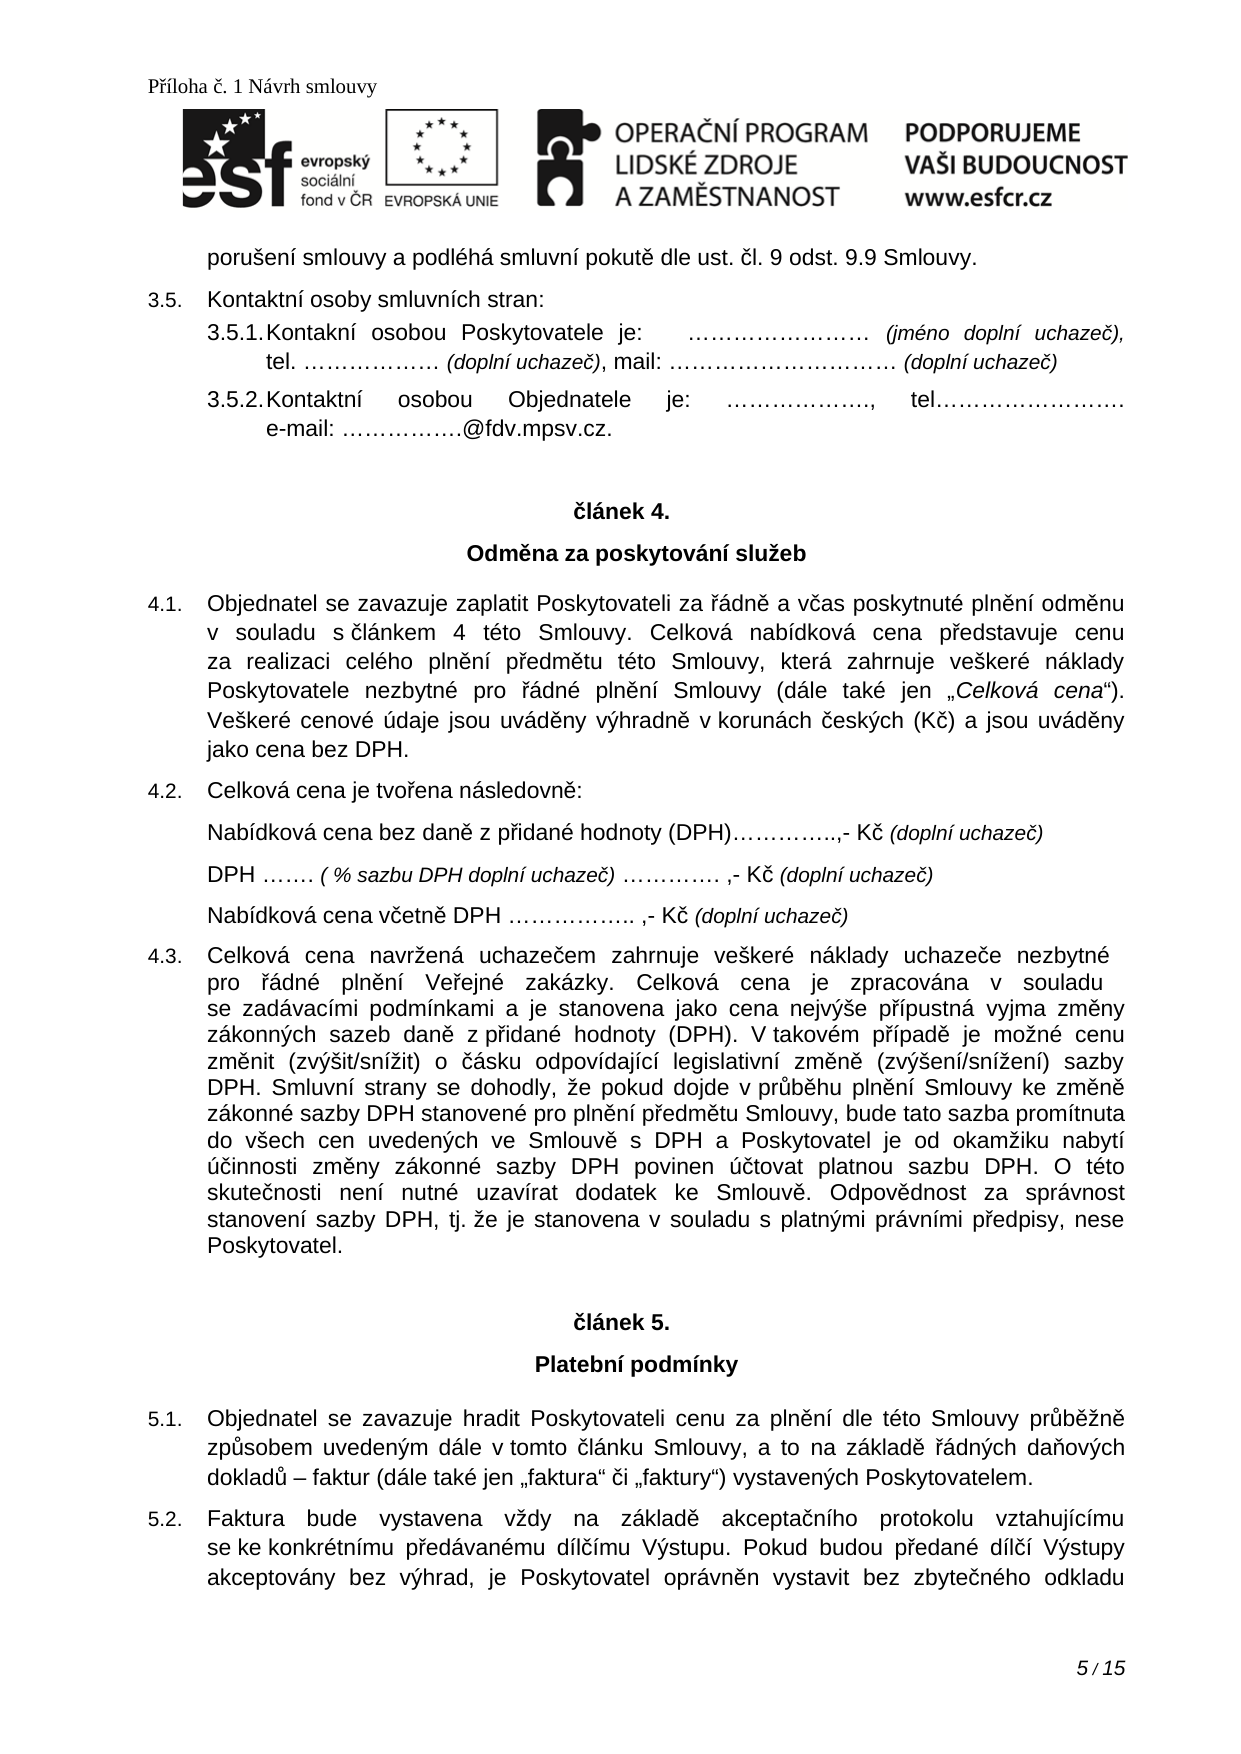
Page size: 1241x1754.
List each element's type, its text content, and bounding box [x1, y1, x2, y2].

list Nabídková cena bez daně z přidané hodnoty (DPH)…………..,- Kč (doplní uchazeč) [207, 817, 1125, 846]
list DPH ……. ( % sazbu DPH doplní uchazeč) …………. ,- Kč (doplní uchazeč) [207, 859, 1125, 888]
list Kontaktní osobou Objednatele je: ………………., tel……………………. e-mail: …………….@fdv.mpsv.cz. [207, 384, 1125, 442]
text Platební podmínky [148, 1349, 1125, 1378]
list Celková cena je tvořena následovně: [148, 776, 1125, 805]
text Odměna za poskytování služeb [148, 538, 1125, 567]
list Nabídková cena včetně DPH …………….. ,- Kč (doplní uchazeč) [207, 901, 1125, 930]
list Kontakní osobou Poskytovatele je: …………………… (jméno doplní uchazeč), tel. ……………… (doplní uchazeč), mail: ………………………… (doplní uchazeč) [207, 317, 1125, 376]
picture [182, 109, 1128, 213]
list Celková cena navržená uchazečem zahrnuje veškeré náklady uchazeče nezbytné pro řádné plnění Veřejné zakázky. Celková cena je zpracována v souladu se zadávacími podmínkami a je stanovena jako cena nejvýše přípustná vyjma změny zákonných sazeb daně z přidané hodnoty (DPH). V takovém případě je možné cenu změnit (zvýšit/snížit) o čásku odpovídající legislativní změně (zvýšení/snížení) sazby DPH. Smluvní strany se dohodly, že pokud dojde v průběhu plnění Smlouvy ke změně zákonné sazby DPH stanovené pro plnění předmětu Smlouvy, bude tato sazba promítnuta do všech cen uvedených ve Smlouvě s DPH a Poskytovatel je od okamžiku nabytí účinnosti změny zákonné sazby DPH povinen účtovat platnou sazbu DPH. O této skutečnosti není nutné uzavírat dodatek ke Smlouvě. Odpovědnost za správnost stanovení sazby DPH, tj. že je stanovena v souladu s platnými právními předpisy, nese Poskytovatel. [148, 942, 1125, 1258]
list Objednatel se zavazuje zaplatit Poskytovateli za řádně a včas poskytnuté plnění odměnu v souladu s článkem 4 této Smlouvy. Celková nabídková cena představuje cenu za realizaci celého plnění předmětu této Smlouvy, která zahrnuje veškeré náklady Poskytovatele nezbytné pro řádné plnění Smlouvy (dále také jen „Celková cena“). Veškeré cenové údaje jsou uváděny výhradně v korunách českých (Kč) a jsou uváděny jako cena bez DPH. [148, 588, 1125, 763]
list Objednatel se zavazuje hradit Poskytovateli cenu za plnění dle této Smlouvy průběžně způsobem uvedeným dále v tomto článku Smlouvy, a to na základě řádných daňových dokladů – faktur (dále také jen „faktura“ či „faktury“) vystavených Poskytovatelem. [148, 1403, 1125, 1491]
list Kontaktní osoby smluvních stran: [148, 284, 1125, 313]
